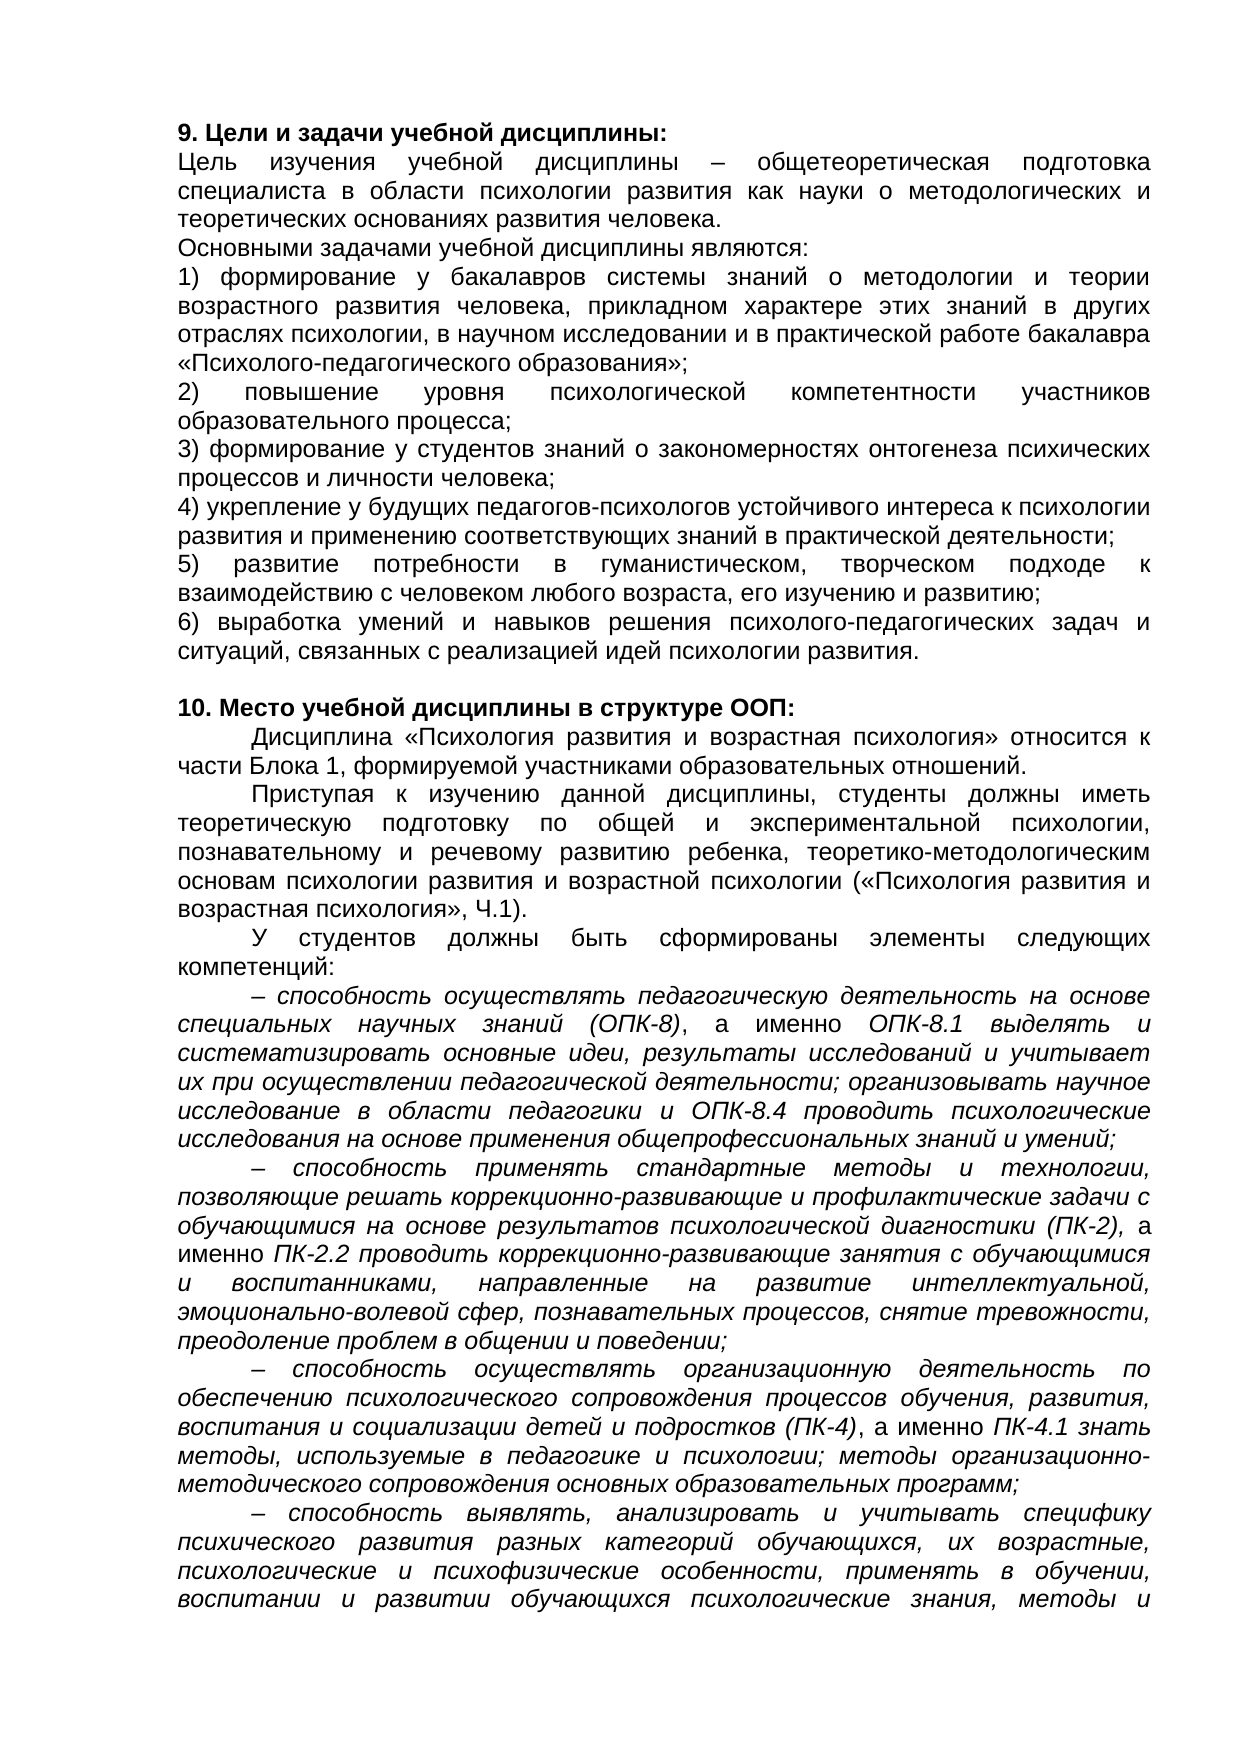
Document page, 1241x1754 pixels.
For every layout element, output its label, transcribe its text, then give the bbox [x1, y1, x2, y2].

text 9. Цели и задачи учебной дисциплины: [177, 118, 1152, 147]
text У студентов должны быть сформированы элементы следующих компетенций: [177, 923, 1152, 981]
text 2) повышение уровня психологической компетентности участников образовательного процесса; [177, 377, 1152, 434]
text 4) укрепление у будущих педагогов-психологов устойчивого интереса к психологии развития и применению соответствующих знаний в практической деятельности; [177, 492, 1152, 549]
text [177, 1498, 1152, 1613]
text 5) развитие потребности в гуманистическом, творческом подходе к взаимодействию с человеком любого возраста, его изучению и развитию; [177, 549, 1152, 607]
text 3) формирование у студентов знаний о закономерностях онтогенеза психических процессов и личности человека; [177, 434, 1152, 492]
text Цель изучения учебной дисциплины – общетеоретическая подготовка специалиста в области психологии развития как науки о методологических и теоретических основаниях развития человека. [177, 147, 1152, 233]
text – способность осуществлять педагогическую деятельность на основе специальных научных знаний (ОПК-8), а именно ОПК-8.1 выделять и систематизировать основные идеи, результаты исследований и учитывает их при осуществлении педагогической деятельности; организовывать научное исследование в области педагогики и ОПК-8.4 проводить психологические исследования на основе применения общепрофессиональных знаний и умений; [177, 981, 1152, 1153]
text – способность осуществлять организационную деятельность по обеспечению психологического сопровождения процессов обучения, развития, воспитания и социализации детей и подростков (ПК-4), а именно ПК-4.1 знать методы, используемые в педагогике и психологии; методы организационно-методического сопровождения основных образовательных программ; [177, 1354, 1152, 1498]
text Приступая к изучению данной дисциплины, студенты должны иметь теоретическую подготовку по общей и экспериментальной психологии, познавательному и речевому развитию ребенка, теоретико-методологическим основам психологии развития и возрастной психологии («Психология развития и возрастная психология», Ч.1). [177, 779, 1152, 923]
text Основными задачами учебной дисциплины являются: [177, 233, 1152, 262]
text – способность применять стандартные методы и технологии, позволяющие решать коррекционно-развивающие и профилактические задачи с обучающимися на основе результатов психологической диагностики (ПК-2), а именно ПК-2.2 проводить коррекционно-развивающие занятия с обучающимися и воспитанниками, направленные на развитие интеллектуальной, эмоционально-волевой сфер, познавательных процессов, снятие тревожности, преодоление проблем в общении и поведении; [177, 1153, 1152, 1354]
text 1) формирование у бакалавров системы знаний о методологии и теории возрастного развития человека, прикладном характере этих знаний в других отраслях психологии, в научном исследовании и в практической работе бакалавра «Психолого-педагогического образования»; [177, 262, 1152, 377]
text 6) выработка умений и навыков решения психолого-педагогических задач и ситуаций, связанных с реализацией идей психологии развития. [177, 607, 1152, 664]
text 10. Место учебной дисциплины в структуре ООП: [177, 693, 1152, 722]
text Дисциплина «Психология развития и возрастная психология» относится к части Блока 1, формируемой участниками образовательных отношений. [177, 722, 1152, 779]
